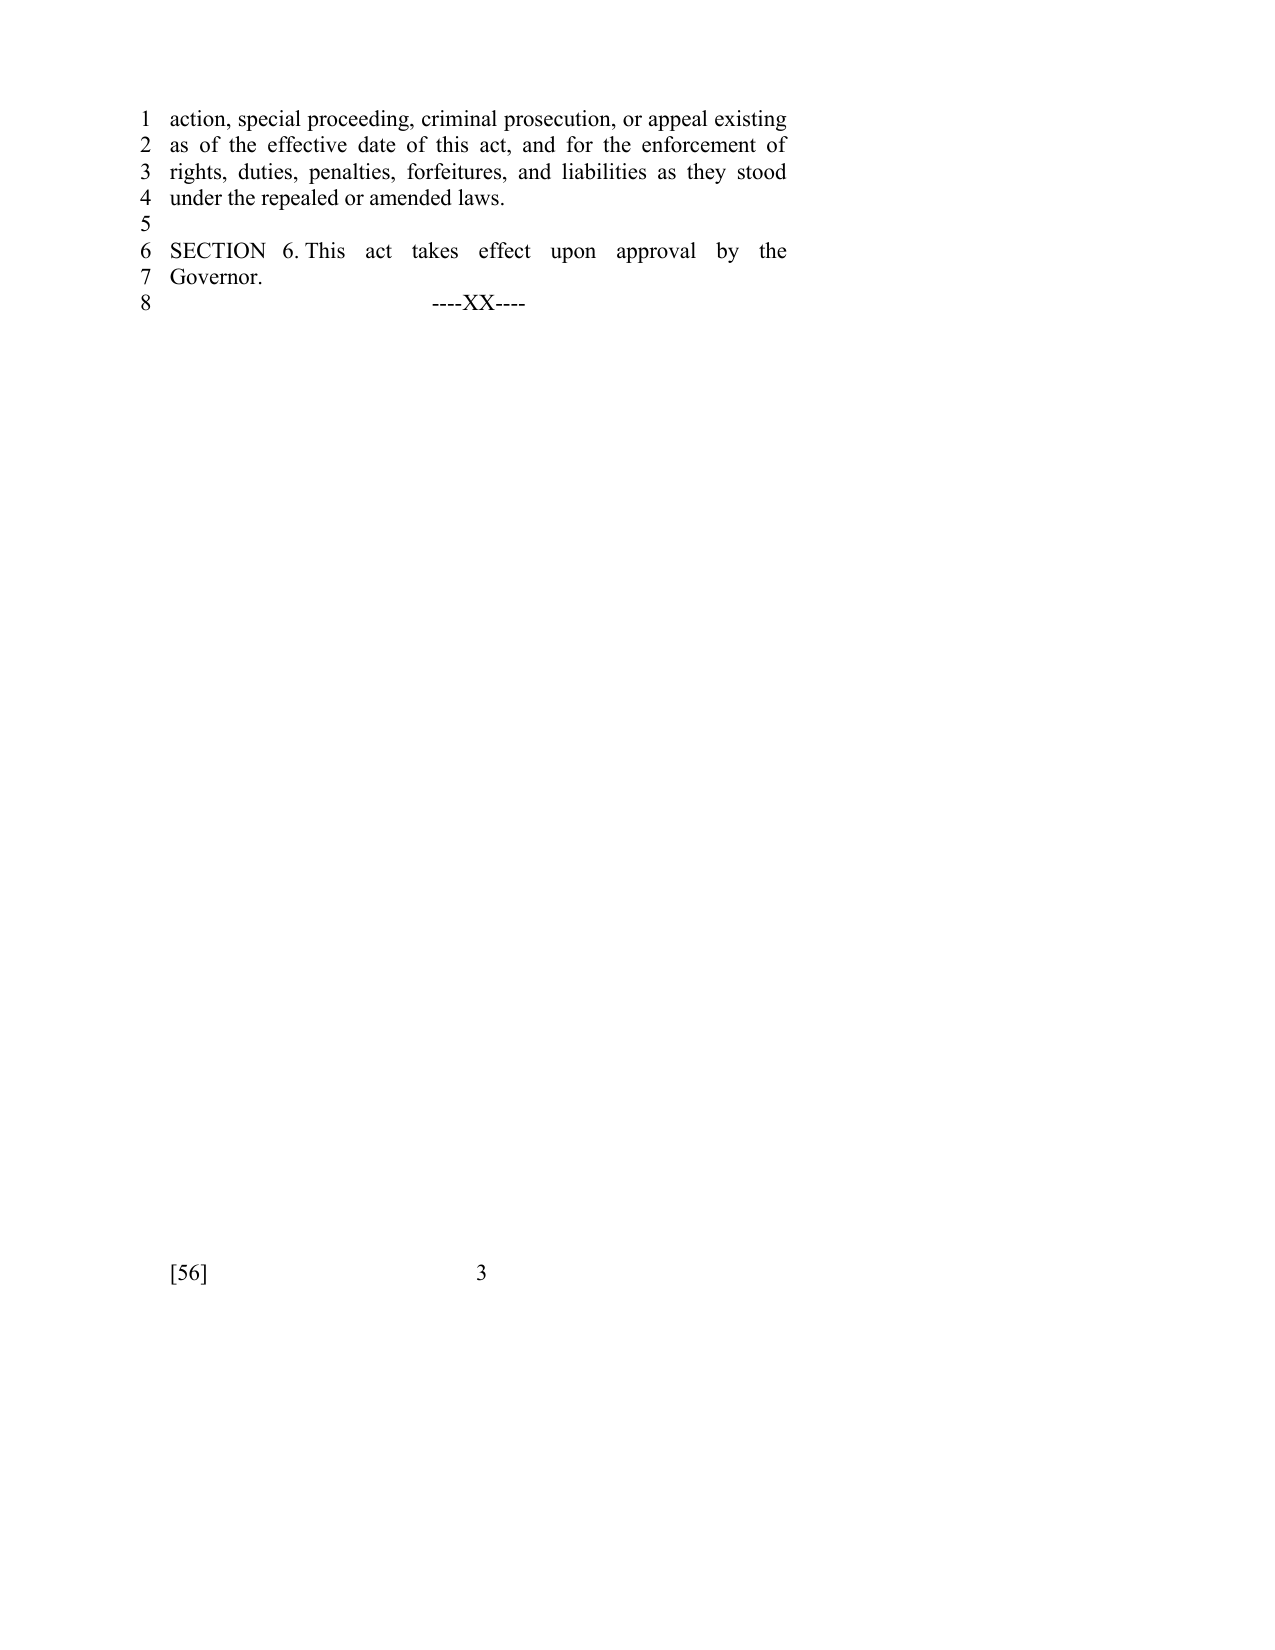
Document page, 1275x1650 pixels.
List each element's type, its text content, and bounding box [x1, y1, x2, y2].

text ----XX---- [169, 289, 787, 316]
text SECTION 6. This act takes effect upon approval by the Governor. [169, 237, 787, 289]
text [169, 105, 787, 210]
